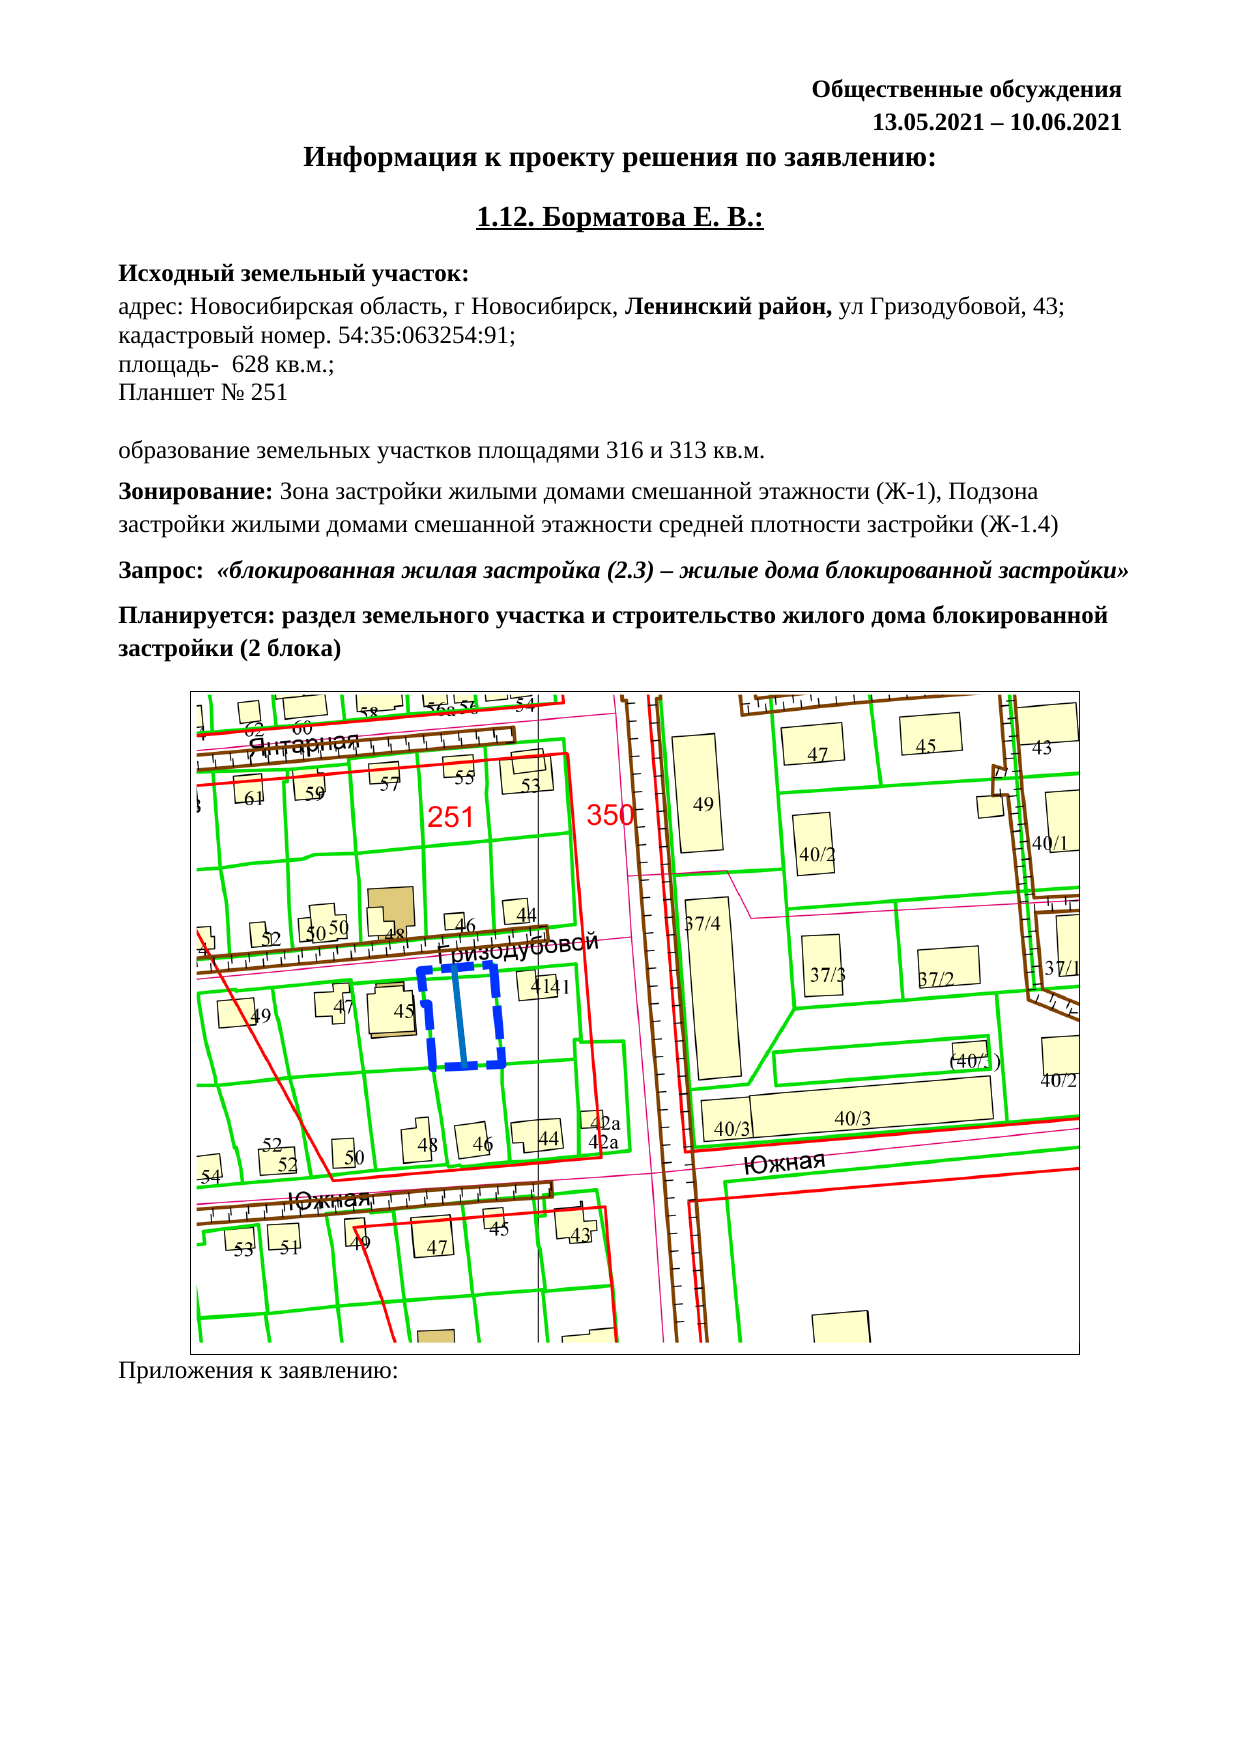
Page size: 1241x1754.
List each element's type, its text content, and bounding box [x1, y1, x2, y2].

text площадь- 628 кв.м.; [118, 349, 1152, 377]
text адрес: Новосибирская область, г Новосибирск, Ленинский район, ул Гризодубовой, 43; [118, 291, 1152, 320]
text Планируется: раздел земельного участка и строительство жилого дома блокированной застройки (2 блока) [118, 600, 1152, 662]
table_header [191, 692, 1079, 1354]
text кадастровый номер. 54:35:063254:91; [118, 320, 1152, 349]
text Запрос: «блокированная жилая застройка (2.3) – жилые дома блокированной застройки» [118, 555, 1152, 583]
picture [194, 692, 1080, 1343]
text Приложения к заявлению: [118, 1355, 1152, 1384]
text образование земельных участков площадями 316 и 313 кв.м. [118, 435, 1152, 464]
text Планшет № 251 [118, 377, 1152, 406]
text 1.12. Борматова Е. В.: [118, 199, 1122, 232]
text Информация к проекту решения по заявлению: [118, 139, 1122, 173]
text Зонирование: Зона застройки жилыми домами смешанной этажности (Ж-1), Подзона застройки жилыми домами смешанной этажности средней плотности застройки (Ж-1.4) [118, 476, 1152, 538]
text Исходный земельный участок: [118, 258, 1152, 287]
